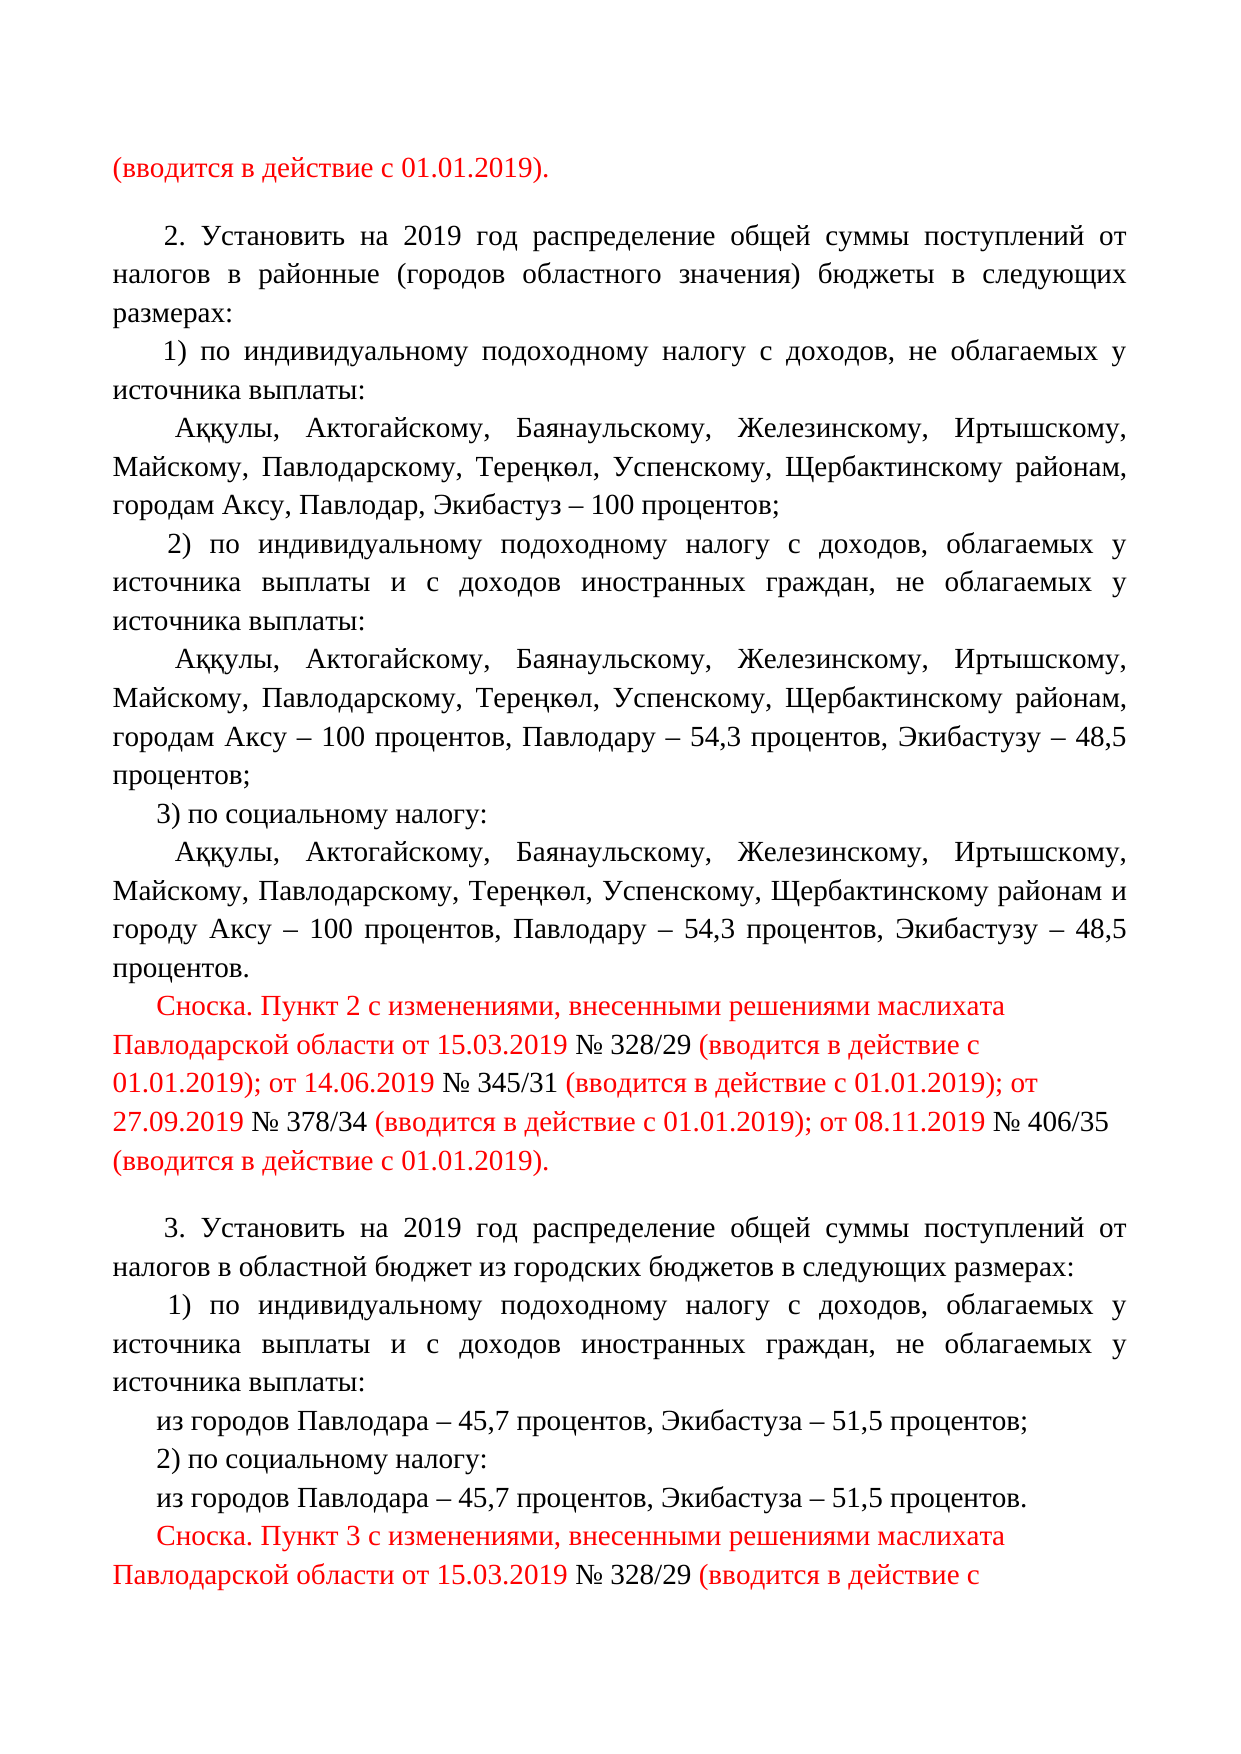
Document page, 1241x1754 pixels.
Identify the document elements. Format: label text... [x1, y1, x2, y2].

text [112, 1518, 1128, 1591]
text 2) по социальному налогу: [112, 1441, 1128, 1475]
text 1) по индивидуальному подоходному налогу с доходов, не облагаемых у источника выплаты: [112, 333, 1128, 405]
text из городов Павлодара – 45,7 процентов, Экибастуза – 51,5 процентов; [112, 1403, 1128, 1436]
text 2) по индивидуальному подоходному налогу с доходов, облагаемых у источника выплаты и с доходов иностранных граждан, не облагаемых у источника выплаты: [112, 526, 1128, 637]
text Аққулы, Актогайскому, Баянаульскому, Железинскому, Иртышскому, Майскому, Павлодарскому, Тереңкөл, Успенскому, Щербактинскому районам, городам Аксу, Павлодар, Экибастуз – 100 процентов; [112, 410, 1128, 521]
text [112, 150, 1128, 214]
text Сноска. Пункт 2 с изменениями, внесенными решениями маслихата Павлодарской области от 15.03.2019 № 328/29 (вводится в действие с 01.01.2019); от 14.06.2019 № 345/31 (вводится в действие с 01.01.2019); от 27.09.2019 № 378/34 (вводится в действие с 01.01.2019); от 08.11.2019 № 406/35 (вводится в действие с 01.01.2019). [112, 988, 1128, 1206]
text 3. Установить на 2019 год распределение общей суммы поступлений от налогов в областной бюджет из городских бюджетов в следующих размерах: [112, 1210, 1128, 1282]
text 1) по индивидуальному подоходному налогу с доходов, облагаемых у источника выплаты и с доходов иностранных граждан, не облагаемых у источника выплаты: [112, 1287, 1128, 1398]
text 3) по социальному налогу: [112, 796, 1128, 829]
text Аққулы, Актогайскому, Баянаульскому, Железинскому, Иртышскому, Майскому, Павлодарскому, Тереңкөл, Успенскому, Щербактинскому районам и городу Аксу – 100 процентов, Павлодару – 54,3 процентов, Экибастузу – 48,5 процентов. [112, 834, 1128, 983]
text 2. Установить на 2019 год распределение общей суммы поступлений от налогов в районные (городов областного значения) бюджеты в следующих размерах: [112, 218, 1128, 328]
text Аққулы, Актогайскому, Баянаульскому, Железинскому, Иртышскому, Майскому, Павлодарскому, Тереңкөл, Успенскому, Щербактинскому районам, городам Аксу – 100 процентов, Павлодару – 54,3 процентов, Экибастузу – 48,5 процентов; [112, 642, 1128, 791]
text из городов Павлодара – 45,7 процентов, Экибастуза – 51,5 процентов. [112, 1480, 1128, 1513]
